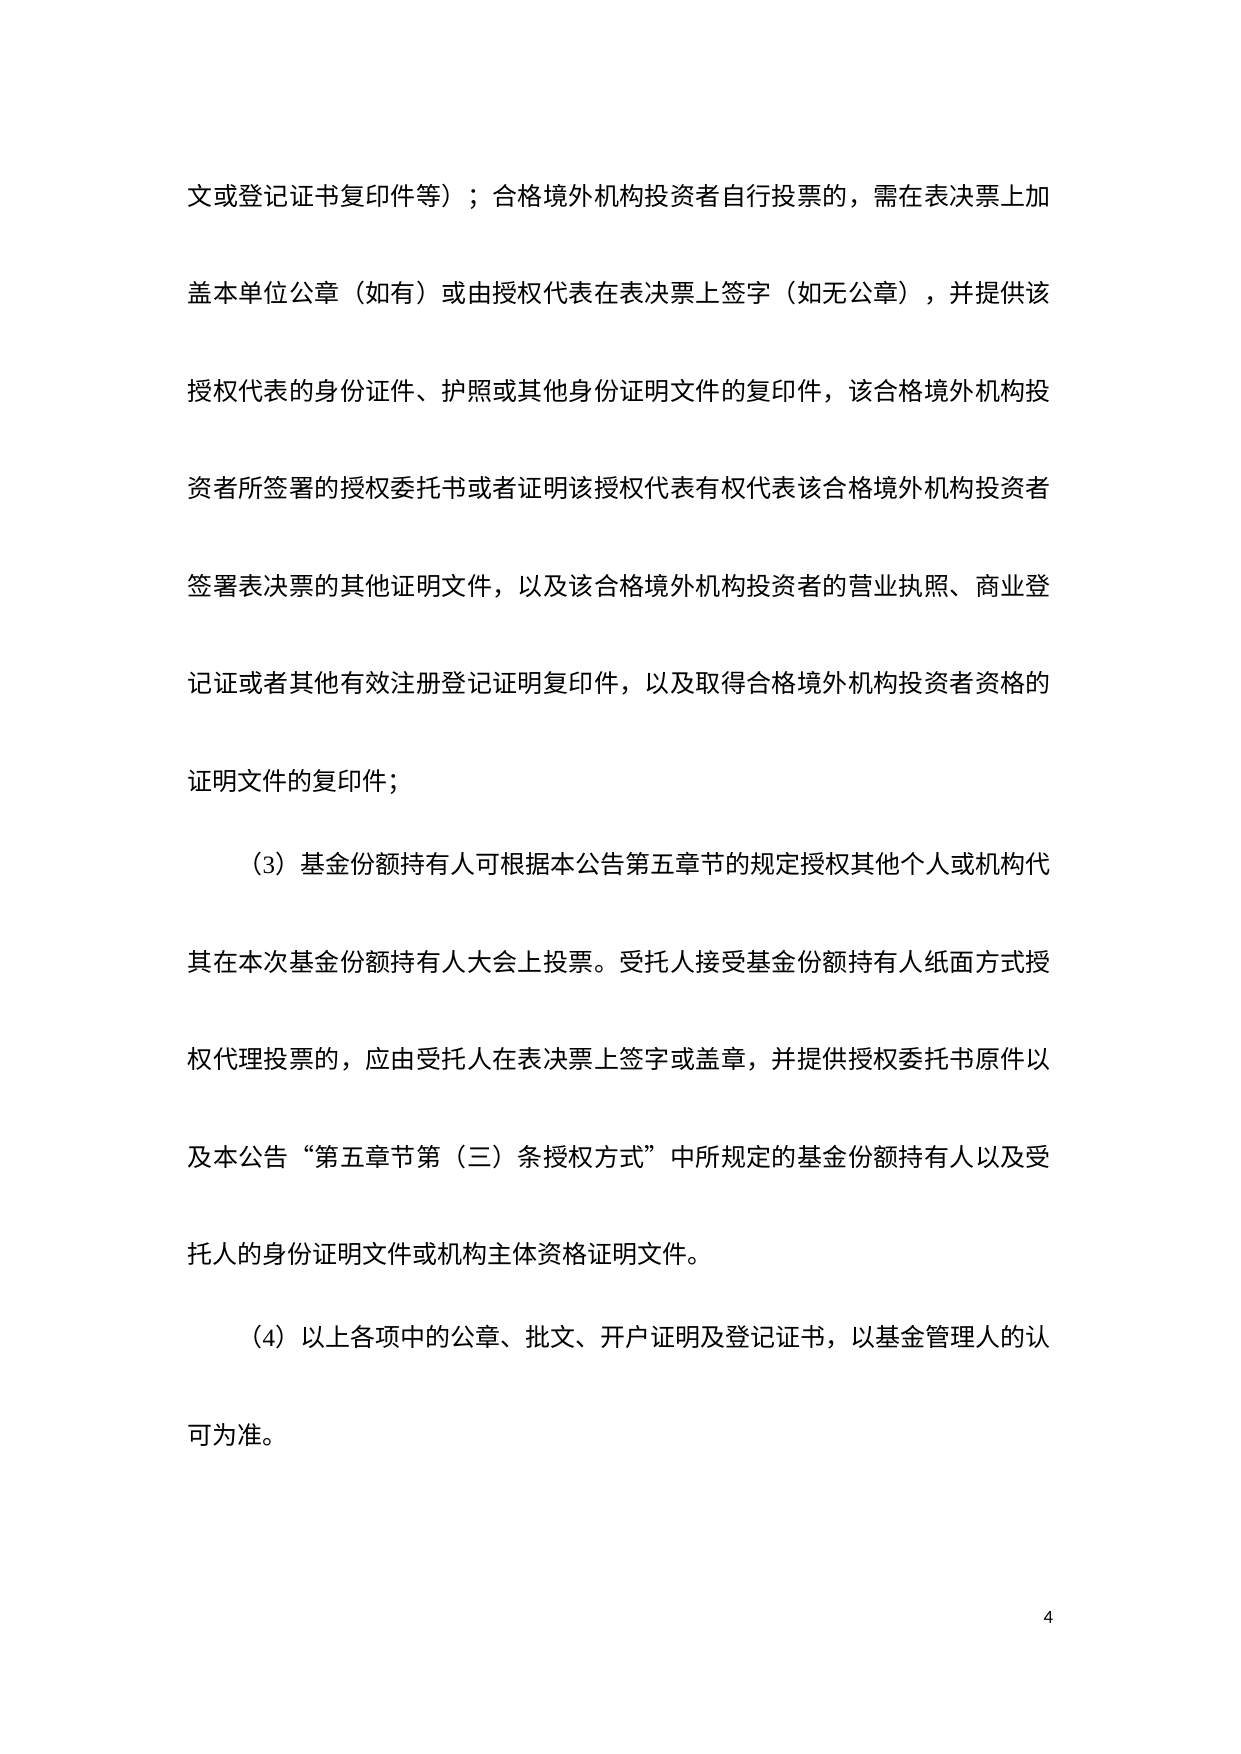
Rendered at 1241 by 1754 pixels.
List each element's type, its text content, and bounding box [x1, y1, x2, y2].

text （3）基金份额持有人可根据本公告第五章节的规定授权其他个人或机构代其在本次基金份额持有人大会上投票。受托人接受基金份额持有人纸面方式授权代理投票的，应由受托人在表决票上签字或盖章，并提供授权委托书原件以及本公告“第五章节第（三）条授权方式”中所规定的基金份额持有人以及受托人的身份证明文件或机构主体资格证明文件。 [187, 830, 1053, 1285]
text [187, 162, 1053, 812]
text （4）以上各项中的公章、批文、开户证明及登记证书，以基金管理人的认可为准。 [187, 1303, 1053, 1466]
